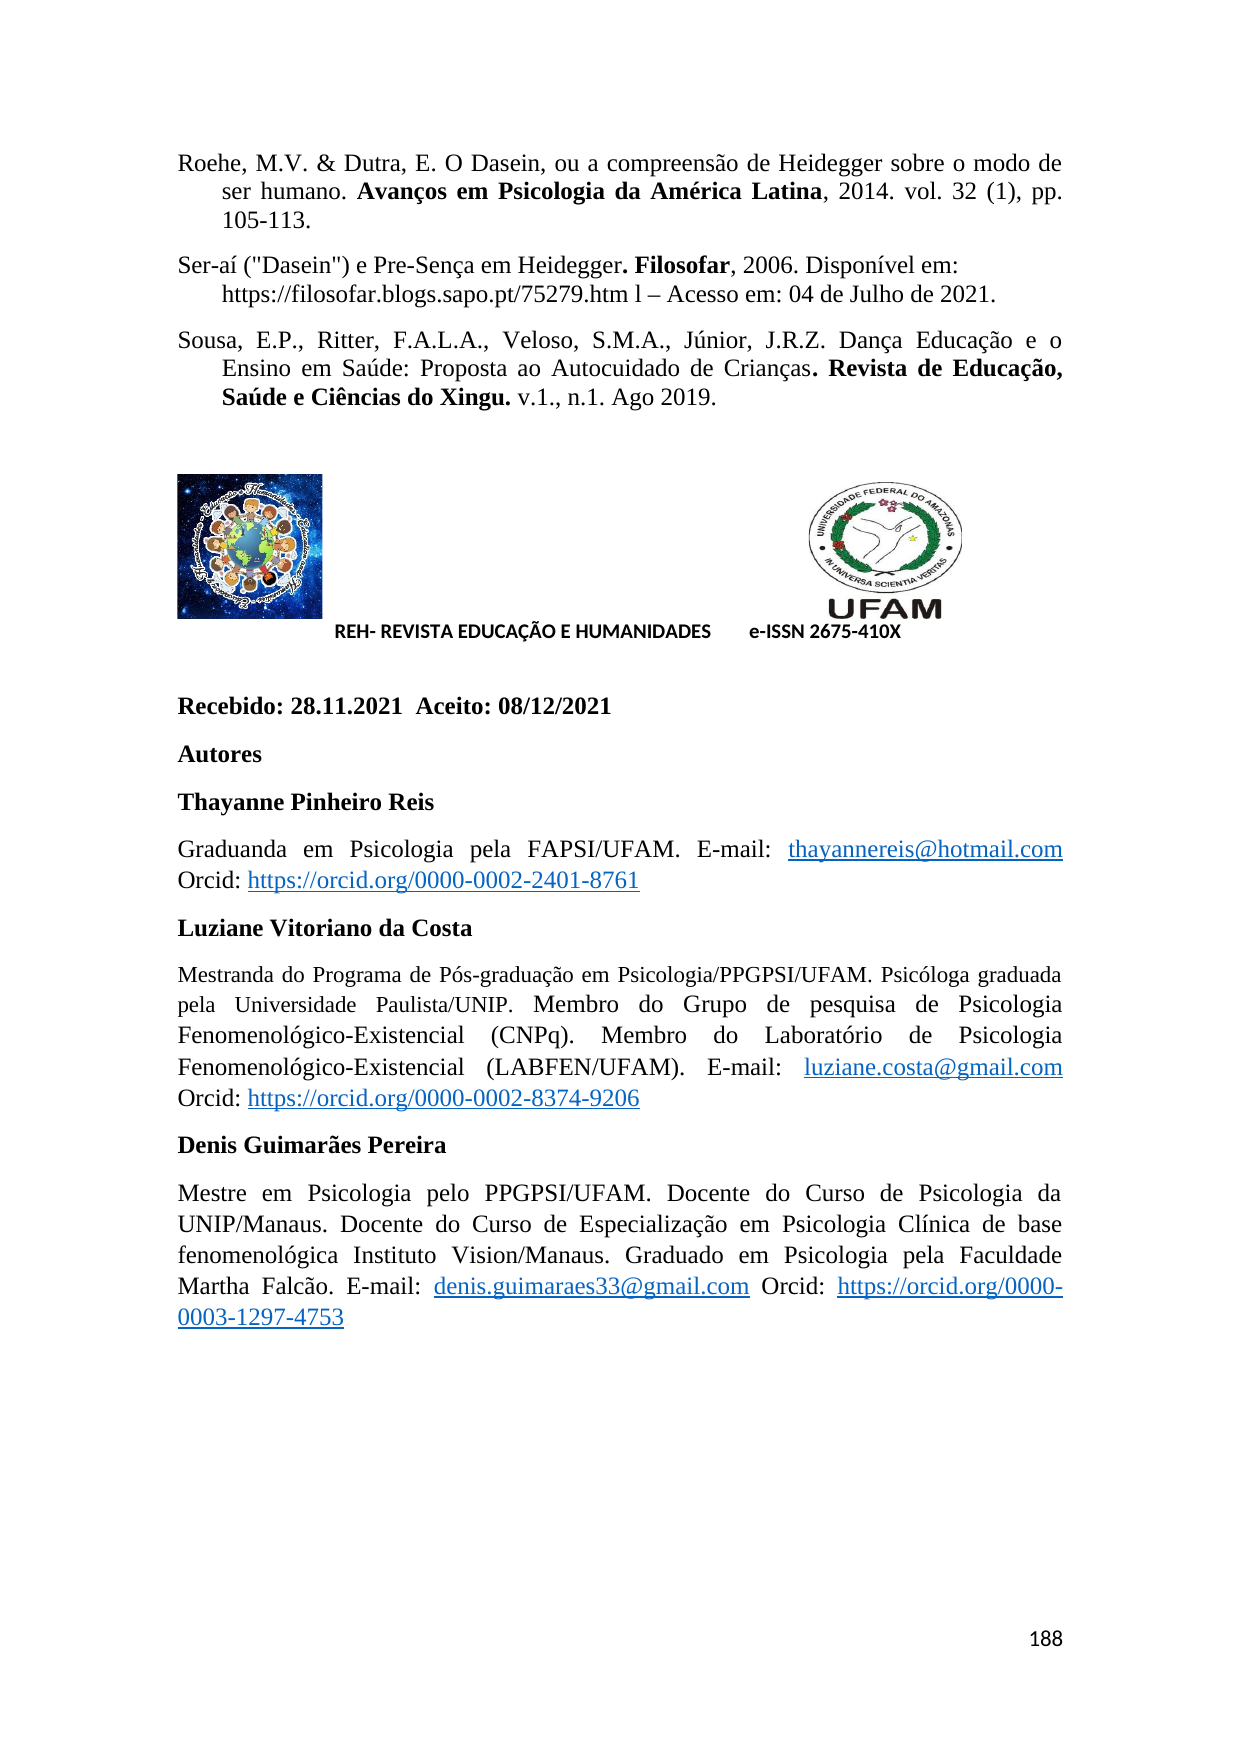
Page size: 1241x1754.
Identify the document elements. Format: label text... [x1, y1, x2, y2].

text Autores [177, 739, 1063, 768]
text Thayanne Pinheiro Reis [177, 787, 1063, 816]
text Sousa, E.P., Ritter, F.A.L.A., Veloso, S.M.A., Júnior, J.R.Z. Dança Educação e o Ensino em Saúde: Proposta ao Autocuidado de Crianças. Revista de Educação, Saúde e Ciências do Xingu. v.1., n.1. Ago 2019. [177, 325, 1063, 411]
text Roehe, M.V. & Dutra, E. O Dasein, ou a compreensão de Heidegger sobre o modo de ser humano. Avanços em Psicologia da América Latina, 2014. vol. 32 (1), pp. 105-113. [177, 148, 1063, 234]
text REH- REVISTA EDUCAÇÃO E HUMANIDADES e-ISSN 2675-410X [177, 618, 1063, 644]
text Graduanda em Psicologia pela FAPSI/UFAM. E-mail: thayannereis@hotmail.com Orcid: https://orcid.org/0000-0002-2401-8761 [177, 834, 1063, 894]
text Mestre em Psicologia pelo PPGPSI/UFAM. Docente do Curso de Psicologia da UNIP/Manaus. Docente do Curso de Especialização em Psicologia Clínica de base fenomenológica Instituto Vision/Manaus. Graduado em Psicologia pela Faculdade Martha Falcão. E-mail: denis.guimaraes33@gmail.com Orcid: https://orcid.org/0000-0003-1297-4753 [177, 1178, 1063, 1331]
text Recebido: 28.11.2021 Aceito: 08/12/2021 [177, 691, 1063, 720]
text Denis Guimarães Pereira [177, 1130, 1063, 1159]
text Mestranda do Programa de Pós-graduação em Psicologia/PPGPSI/UFAM. Psicóloga graduada pela Universidade Paulista/UNIP. Membro do Grupo de pesquisa de Psicologia Fenomenológico-Existencial (CNPq). Membro do Laboratório de Psicologia Fenomenológico-Existencial (LABFEN/UFAM). E-mail: luziane.costa@gmail.com Orcid: https://orcid.org/0000-0002-8374-9206 [177, 961, 1063, 1111]
picture [177, 474, 323, 619]
text Ser-aí ("Dasein") e Pre-Sença em Heidegger. Filosofar, 2006. Disponível em: https://filosofar.blogs.sapo.pt/75279.htm l – Acesso em: 04 de Julho de 2021. [177, 251, 1063, 308]
text Luziane Vitoriano da Costa [177, 913, 1063, 942]
